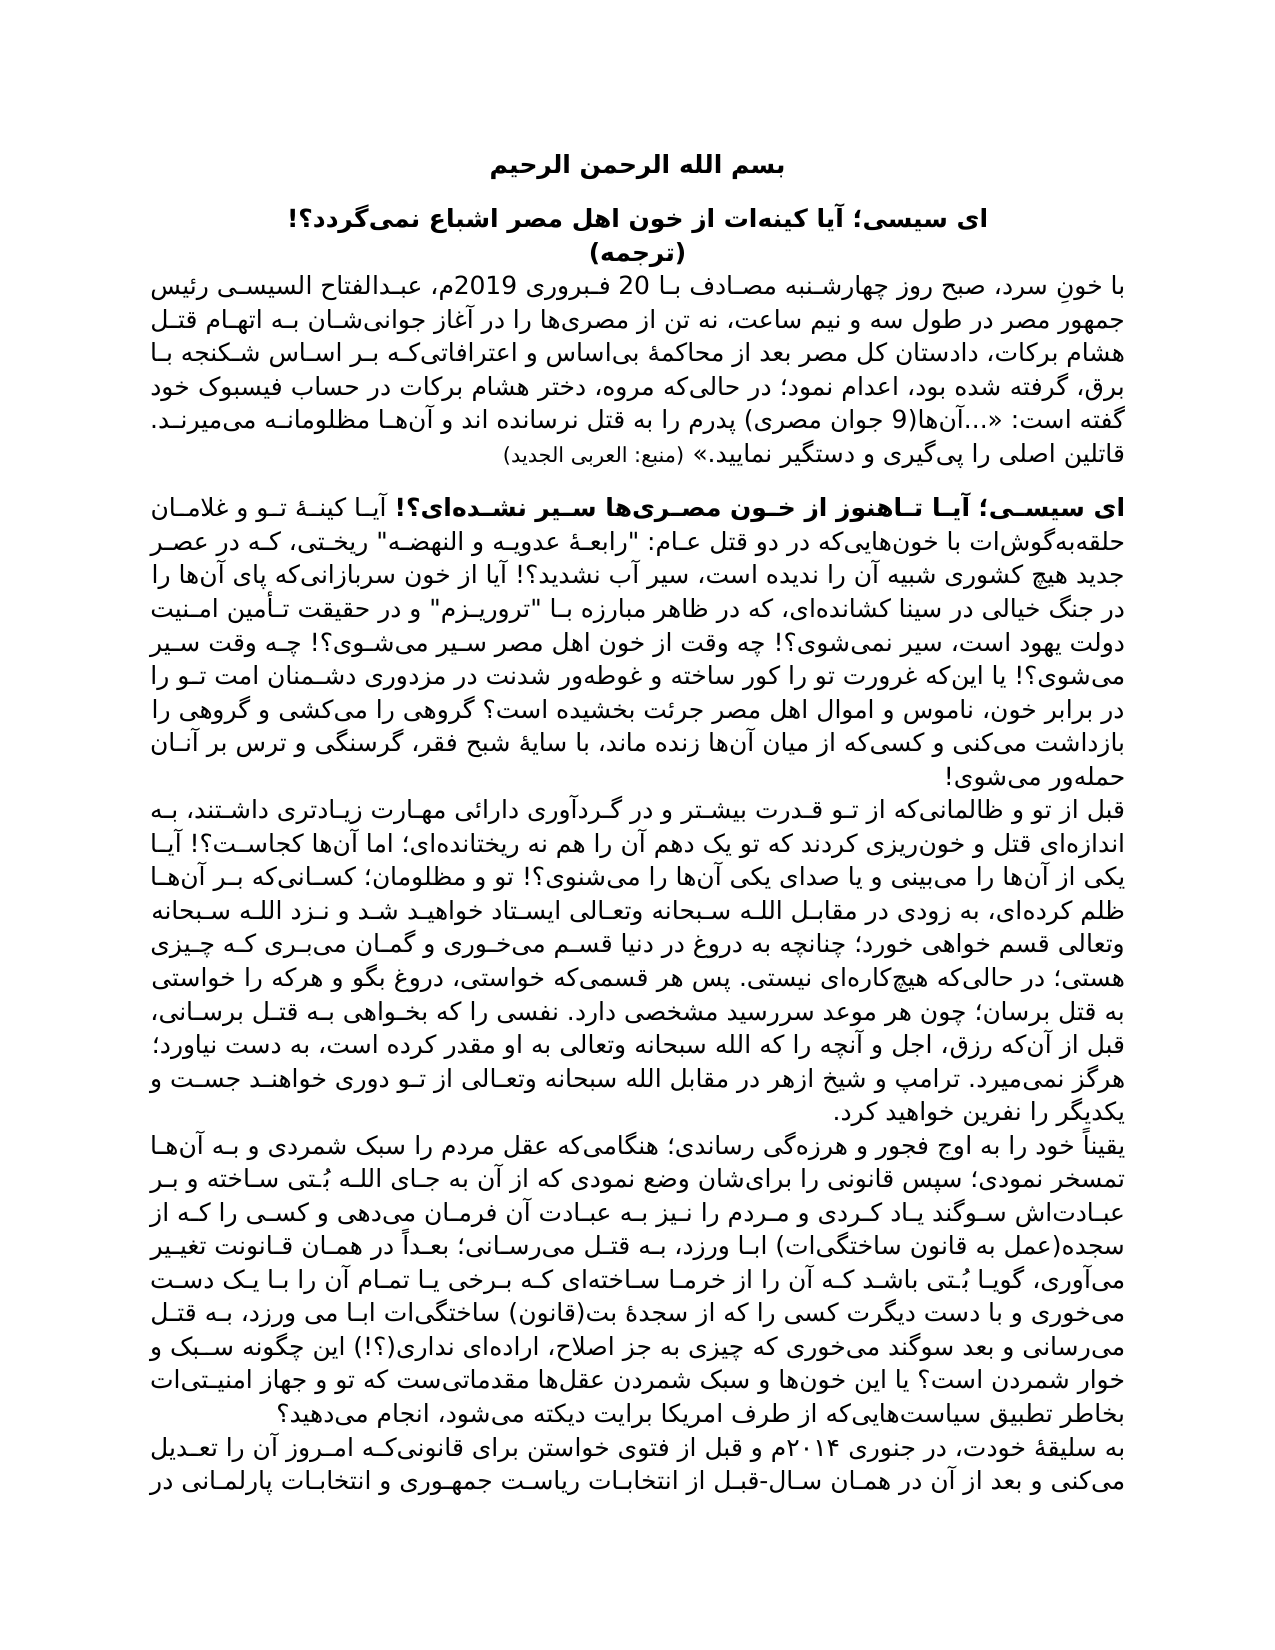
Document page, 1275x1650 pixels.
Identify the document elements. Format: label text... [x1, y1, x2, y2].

text یقیناً خود را به اوج فجور و هرزه‌گی رساندی؛ هنگامی‌که عقل مردم را سبک شمردی و به آن‌ها تمسخر نمودی؛ سپس قانونی را برای‌شان وضع نمودی‌ که از آن به جای الله بُتی ساخته و بر عبادت‌اش سوگند یاد کردی و مردم را نیز به عبادت آن فرمان می‌دهی و کسی را که از سجده(عمل به قانون‌ ساختگی‌ات) ابا ورزد، به قتل می‌رسانی؛ بعداً در همان قانونت تغییر می‌آوری، گویا بُتی باشد که آن را از خرما ساخته‌ای که برخی یا تمام آن را با یک دست می‌خوری و با دست دیگرت کسی را که از سجدۀ بت(قانون) ساختگی‌ات ابا می ورزد، به قتل می‌رسانی و بعد سوگند می‌خوری‌ که چیزی به جز اصلاح، اراده‌ای نداری(؟!) این چگونه سبک و خوار شمردن است؟ یا این خون‌ها و سبک شمردن عقل‌ها مقدماتی‌ست که تو و جهاز امنیتی‌ات بخاطر تطبیق سیاست‌هایی‌که از طرف امریکا برایت دیکته می‌شود، انجام می‌دهید؟ [150, 1131, 1125, 1428]
text با خونِ سرد، صبح روز چهارشنبه مصادف با 20 فبروری 2019م، عبدالفتاح السیسی رئیس جمهور مصر در طول سه و نیم ساعت، نه تن از مصری‌ها را در آغاز جوانی‌شان به اتهام قتل هشام برکات، دادستان کل مصر بعد از محاکمۀ بی‌اساس و اعترافاتی‌که بر اساس شکنجه با برق، گرفته شده بود، اعدام نمود؛ در حالی‌که مروه، دختر هشام برکات در حساب فیسبوک خود گفته است: «...آن‌ها(9 جوان مصری) پدرم را به قتل نرسانده اند و آن‌ها مظلومانه می‌میرند. قاتلین اصلی را پی‌گیری و دستگیر نمایید.» (منبع: العربی الجدید) [150, 271, 1125, 468]
text قبل از تو و ظالمانی‌که از تو قدرت بیشتر و در گردآوری دارائی مهارت زیادتری داشتند، به اندازه‌ای قتل و خون‌ریزی کردند که تو یک دهم آن را هم نه ریختانده‌ای؛ اما آن‌ها کجاست؟! آیا یکی از آن‌ها را می‌بینی و یا صدای یکی آن‌ها را می‌شنوی؟! تو و مظلومان؛ کسانی‌که بر آن‌ها ظلم کرده‌ای، به زودی در مقابل الله سبحانه وتعالی ایستاد خواهید شد و نزد الله سبحانه وتعالی قسم خواهی خورد؛ چنانچه به دروغ در دنیا قسم می‌خوری و گمان می‌بری ‌که چیزی هستی؛ در حالی‌که هیچ‌کاره‌ای نیستی. پس هر قسمی‌که خواستی، دروغ بگو و هرکه را خواستی به قتل برسان؛ چون هر موعد سررسید مشخصی دارد. نفسی را که بخواهی به قتل برسانی، قبل از آن‌که رزق‌، اجل و آنچه را که الله سبحانه وتعالی به او مقدر کرده است، به دست نیاورد؛ هرگز نمی‌میرد. ترامپ و شیخ ازهر در مقابل الله سبحانه وتعالی از تو دوری خواهند جست و یکدیگر را نفرین خواهید کرد. [150, 795, 1125, 1126]
text ای سیسی؛ آیا تاهنوز از خون مصری‌ها سیر نشده‌ای؟! آیا کینۀ تو و غلامان حلقه‌به‌گوش‌ات با خون‌هایی‌که در دو قتل عام: "رابعۀ عدویه و النهضه" ریختی، که در عصر جدید هیچ کشوری شبیه آن را ندیده است، سیر آب نشدید؟! آیا از خون سربازانی‌که پای آن‌ها را در جنگ خیالی در سینا کشانده‌ای‌، که در ظاهر مبارزه با "تروریزم" و در حقیقت تأمین امنیت دولت یهود است، سیر نمی‌شوی؟! چه وقت از خون اهل مصر سیر می‌شوی؟! چه وقت سیر می‌شوی؟! یا این‌که غرورت تو را کور ساخته و غوطه‌ور شدنت در مزدوری دشمنان امت تو را در برابر خون، ناموس و اموال اهل مصر جرئت بخشیده است؟ گروهی را می‌کشی و گروهی را بازداشت می‌کنی و کسی‌که از میان آن‌ها زنده ماند، با سایۀ شبح فقر، گرسنگی و ترس بر آنان حمله‌ور می‌شوی! [150, 493, 1125, 791]
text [150, 1433, 1125, 1495]
text ای سیسی؛ آیا کینه‌ات از خون اهل مصر اشباع نمی‌گردد؟! [150, 204, 1125, 233]
text بسم الله الرحمن الرحیم [150, 150, 1125, 179]
text (ترجمه) [150, 238, 1125, 267]
